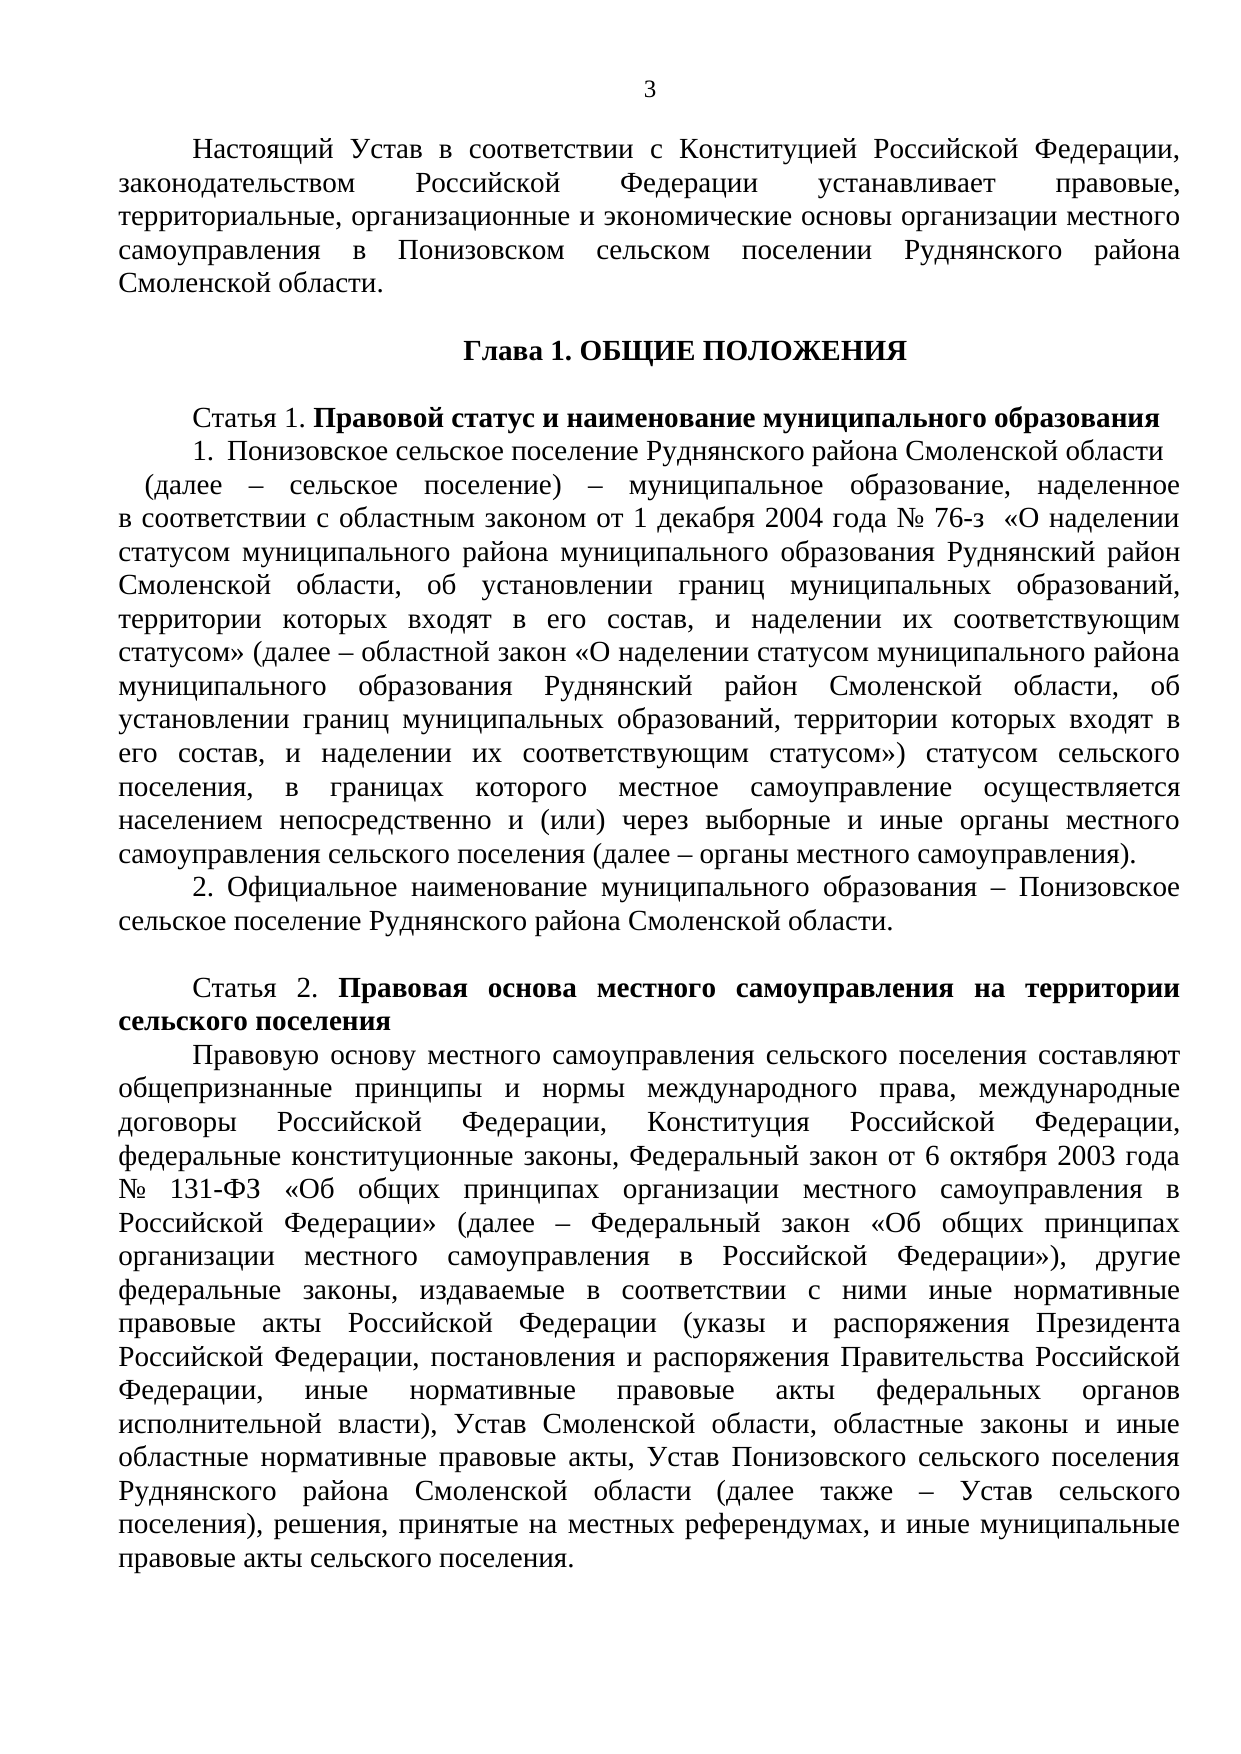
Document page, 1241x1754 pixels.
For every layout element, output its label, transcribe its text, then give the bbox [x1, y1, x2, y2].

text (далее – сельское поселение) – муниципальное образование, наделенное в соответствии с областным законом от 1 декабря 2004 года № 76-з «О наделении статусом муниципального района муниципального образования Руднянский район Смоленской области, об установлении границ муниципальных образований, территории которых входят в его состав, и наделении их соответствующим статусом» (далее – областной закон «О наделении статусом муниципального района муниципального образования Руднянский район Смоленской области, об установлении границ муниципальных образований, территории которых входят в его состав, и наделении их соответствующим статусом») статусом сельского поселения, в границах которого местное самоуправление осуществляется населением непосредственно и (или) через выборные и иные органы местного самоуправления сельского поселения (далее – органы местного самоуправления). [118, 467, 1181, 869]
subtitle Глава 1. ОБЩИЕ ПОЛОЖЕНИЯ [118, 333, 1181, 366]
text Правовую основу местного самоуправления сельского поселения составляют общепризнанные принципы и нормы международного права, международные договоры Российской Федерации, Конституция Российской Федерации, федеральные конституционные законы, Федеральный закон от 6 октября 2003 года № 131-ФЗ «Об общих принципах организации местного самоуправления в Российской Федерации» (далее – Федеральный закон «Об общих принципах организации местного самоуправления в Российской Федерации»), другие федеральные законы, издаваемые в соответствии с ними иные нормативные правовые акты Российской Федерации (указы и распоряжения Президента Российской Федерации, постановления и распоряжения Правительства Российской Федерации, иные нормативные правовые акты федеральных органов исполнительной власти), Устав Смоленской области, областные законы и иные областные нормативные правовые акты, Устав Понизовского сельского поселения Руднянского района Смоленской области (далее также – Устав сельского поселения), решения, принятые на местных референдумах, и иные муниципальные правовые акты сельского поселения. [118, 1037, 1181, 1574]
list Понизовское сельское поселение Руднянского района Смоленской области [118, 433, 1181, 467]
list Официальное наименование муниципального образования – Понизовское сельское поселение Руднянского района Смоленской области. [118, 869, 1181, 936]
text Настоящий Устав в соответствии с Конституцией Российской Федерации, законодательством Российской Федерации устанавливает правовые, территориальные, организационные и экономические основы организации местного самоуправления в Понизовском сельском поселении Руднянского района Смоленской области. [118, 131, 1181, 299]
text Статья 2. Правовая основа местного самоуправления на территории сельского поселения [118, 970, 1181, 1037]
text Статья 1. Правовой статус и наименование муниципального образования [118, 400, 1181, 433]
